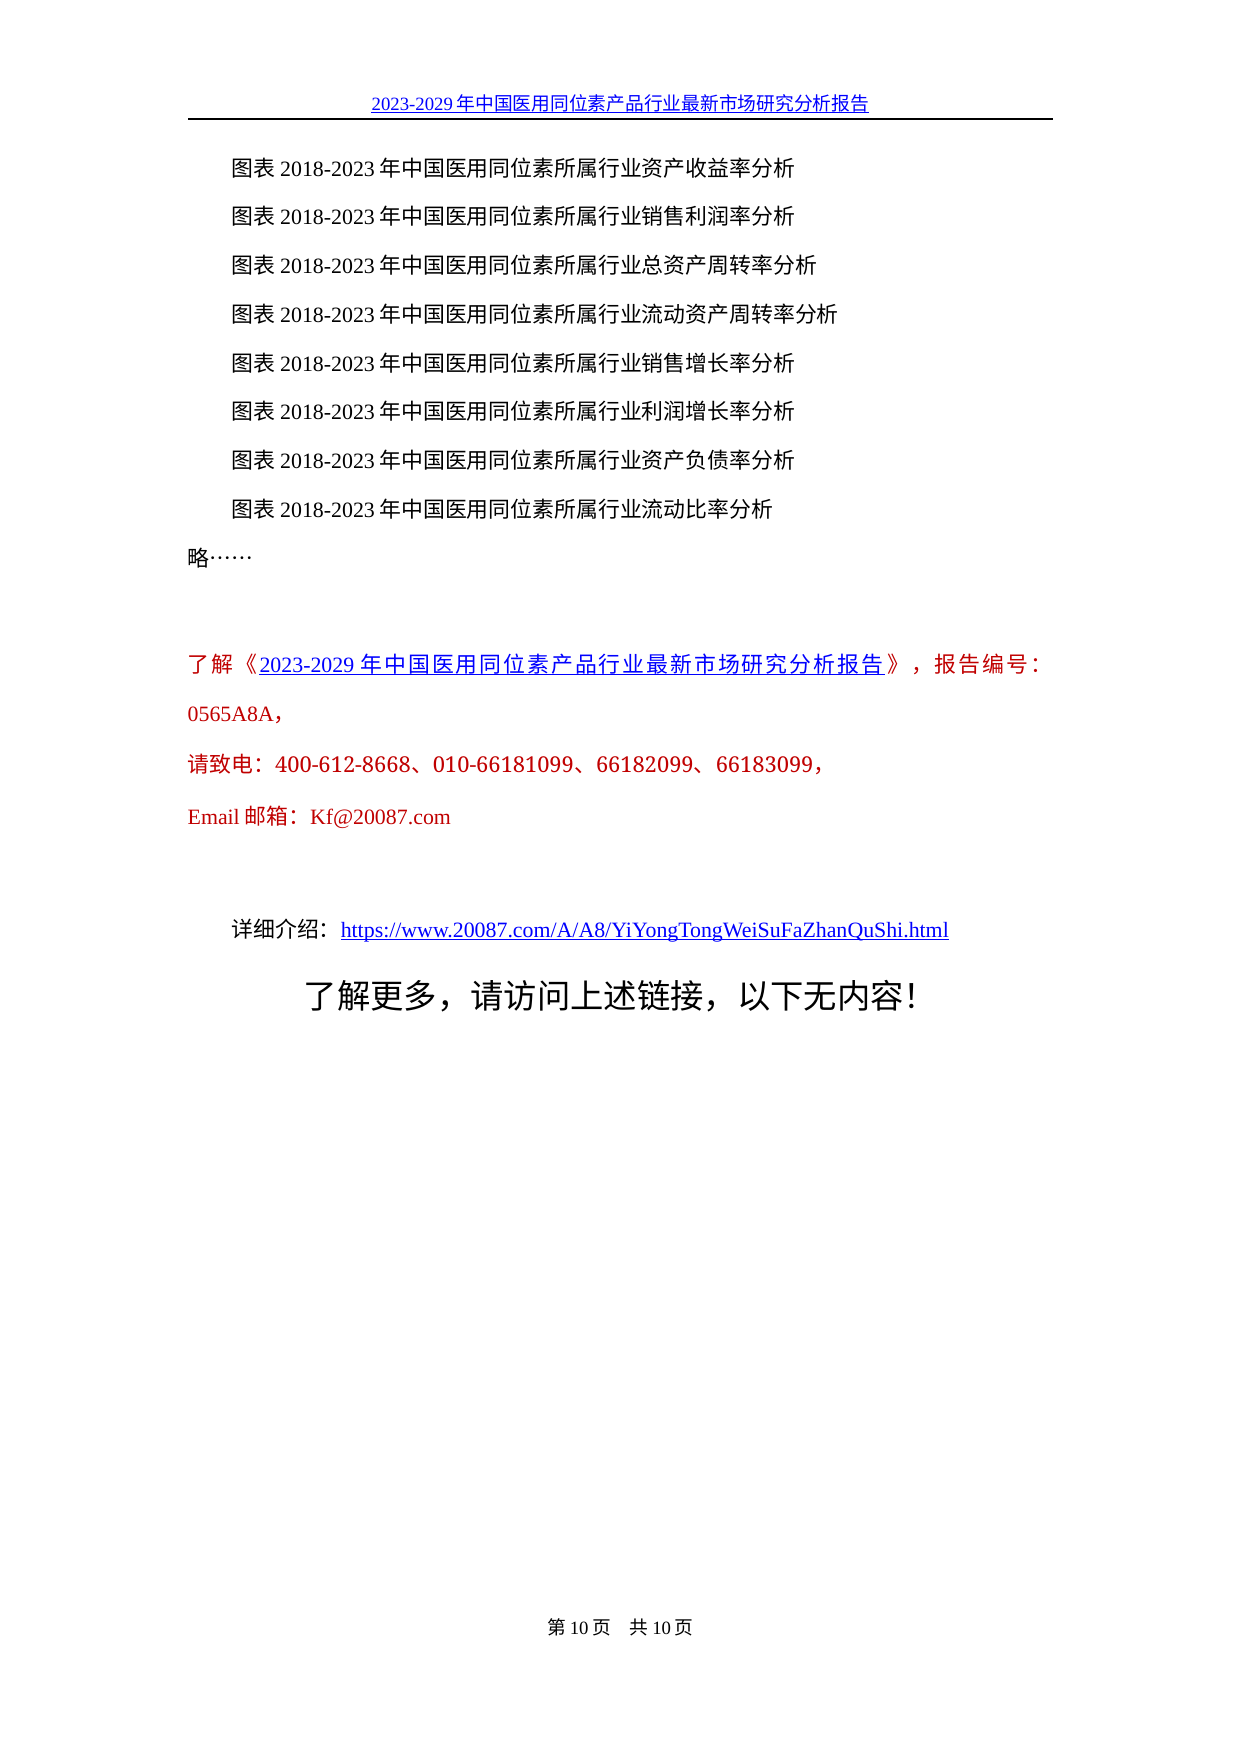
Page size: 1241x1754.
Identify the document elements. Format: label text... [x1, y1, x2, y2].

text 请致电：400-612-8668、010-66181099、66182099、66183099， [187, 747, 1053, 779]
text 详细介绍：https://www.20087.com/A/A8/YiYongTongWeiSuFaZhanQuShi.html [187, 911, 1053, 944]
text Email邮箱：Kf@20087.com [187, 798, 1053, 831]
title 了解更多，请访问上述链接，以下无内容！ [187, 961, 1053, 1026]
text 了解《2023-2029年中国医用同位素产品行业最新市场研究分析报告》，报告编号：0565A8A， [187, 647, 1053, 728]
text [187, 150, 1053, 573]
